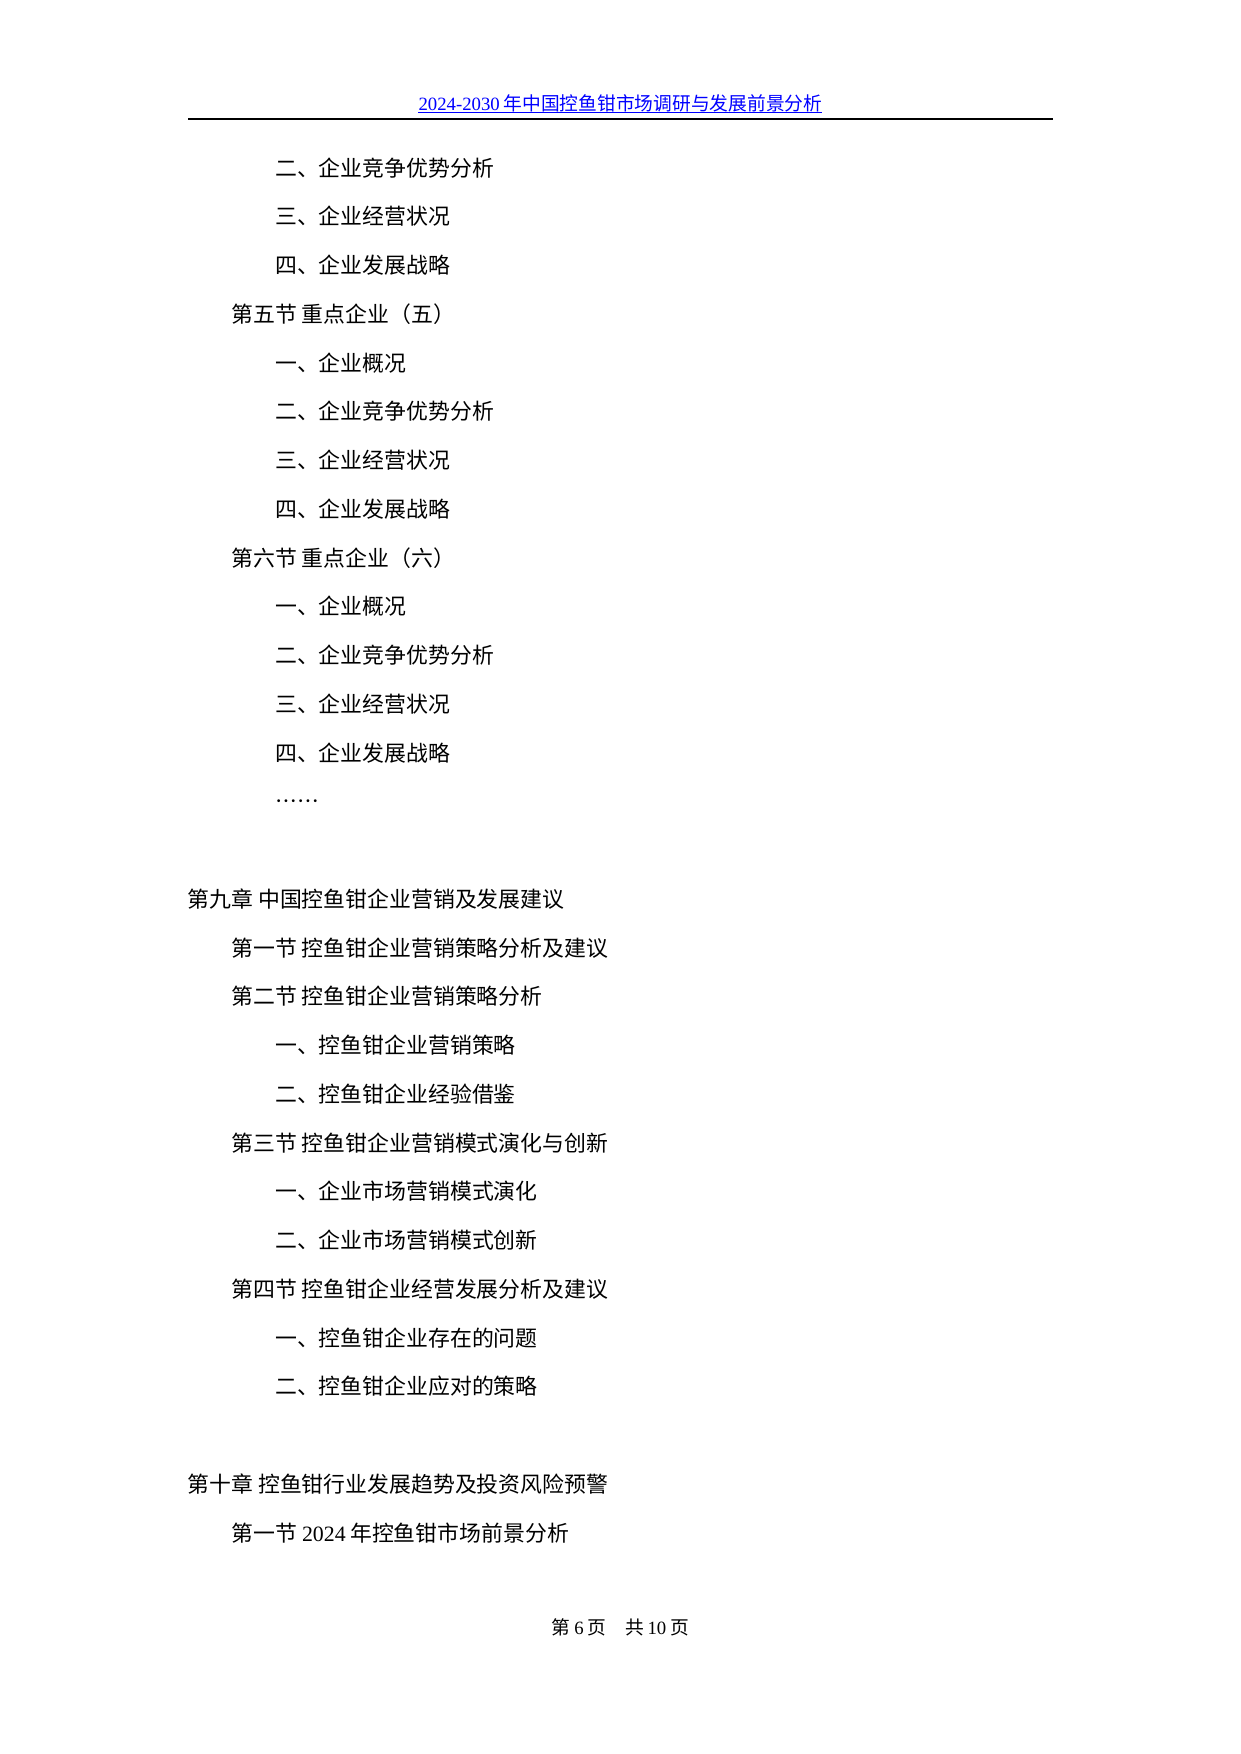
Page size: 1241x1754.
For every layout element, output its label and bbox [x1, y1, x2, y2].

text [187, 150, 1053, 1548]
